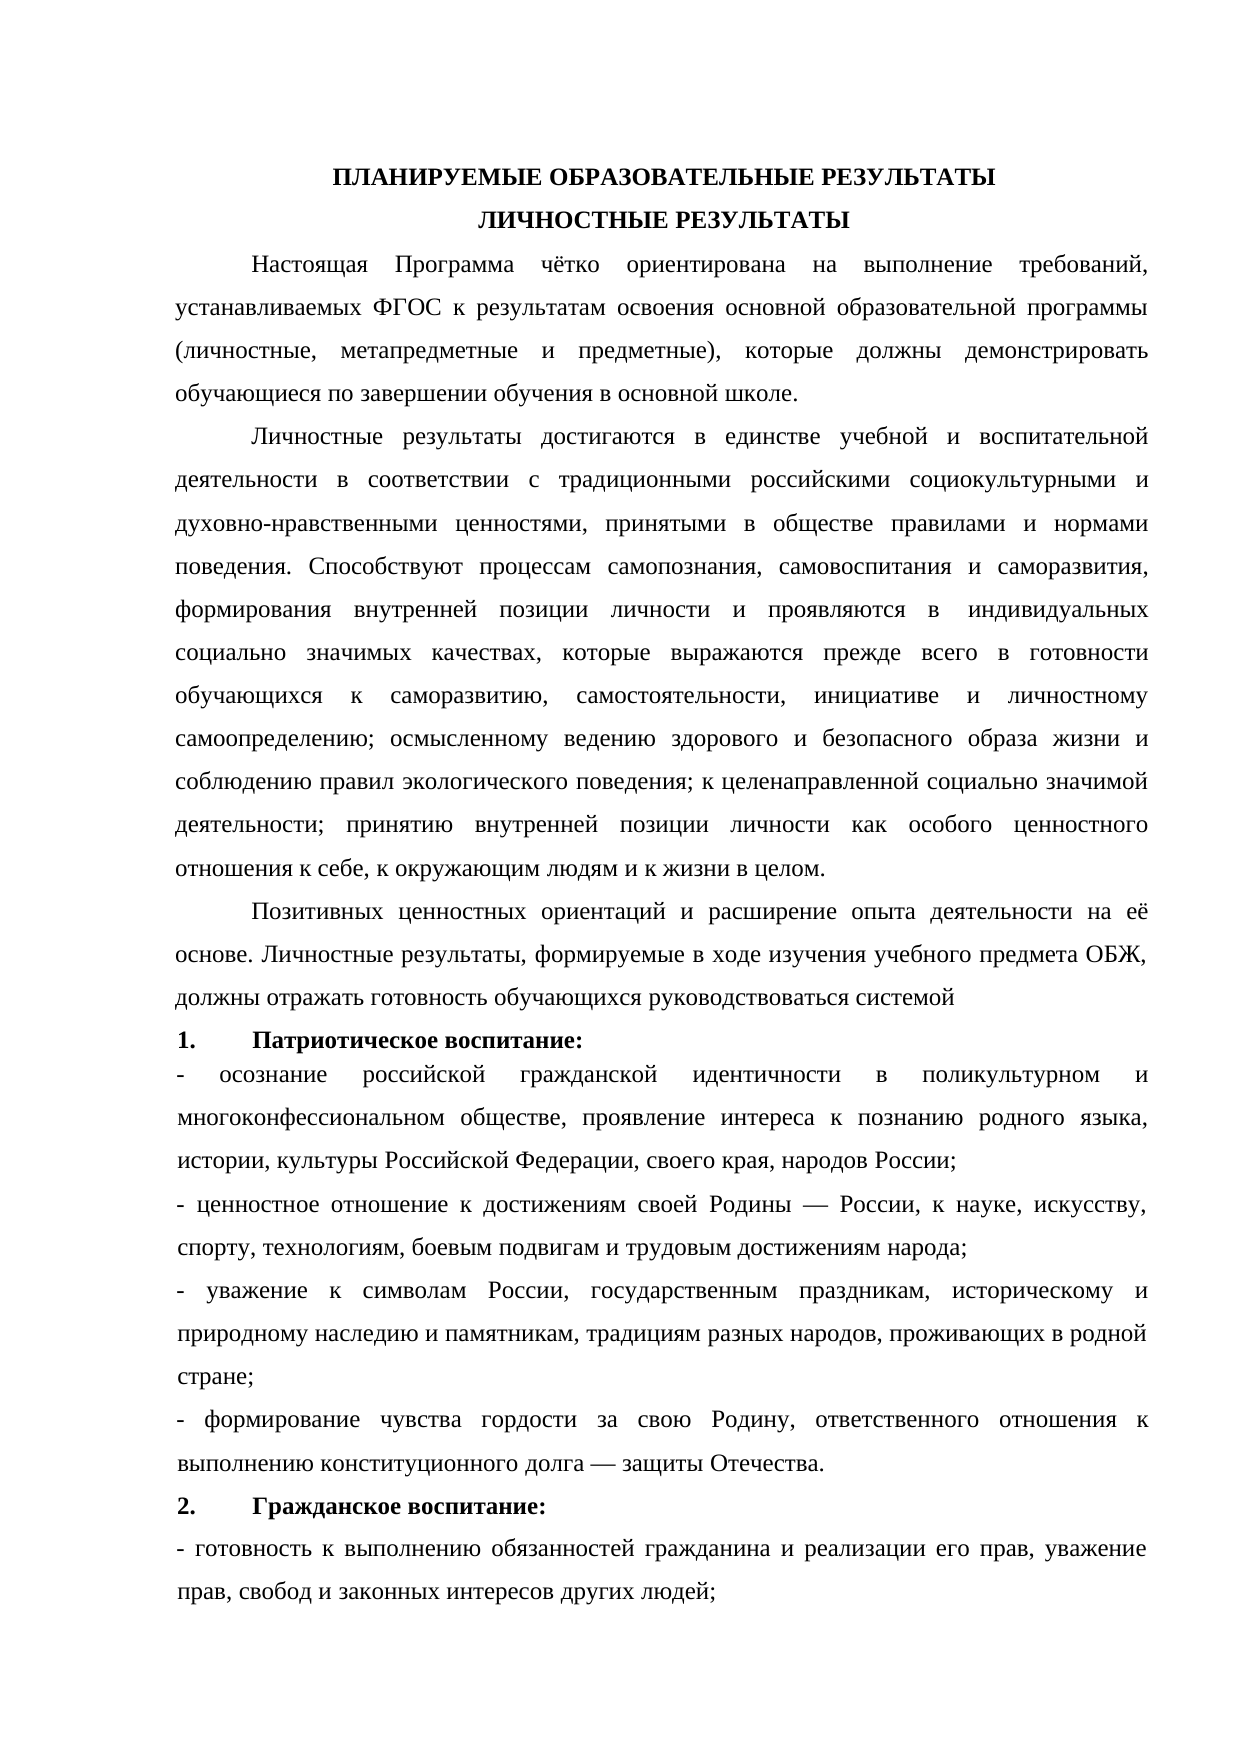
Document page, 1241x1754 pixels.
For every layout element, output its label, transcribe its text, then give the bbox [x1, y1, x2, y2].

list осознание российской гражданской идентичности в поликультурном и многоконфессиональном обществе, проявление интереса к познанию родного языка, истории, культуры Российской Федерации, своего края, народов России; [176, 1059, 1148, 1174]
subtitle Гражданское воспитание: [177, 1491, 1240, 1520]
list ценностное отношение к достижениям своей Родины — России, к науке, искусству, спорту, технологиям, боевым подвигам и трудовым достижениям народа; [176, 1189, 1148, 1261]
text Настоящая Программа чётко ориентирована на выполнение требований, устанавливаемых ФГОС к результатам освоения основной образовательной программы (личностные, метапредметные и предметные), которые должны демонстрировать обучающиеся по завершении обучения в основной школе. [175, 249, 1148, 407]
text Позитивных ценностных ориентаций и расширение опыта деятельности на её основе. Личностные результаты, формируемые в ходе изучения учебного предмета ОБЖ, должны отражать готовность обучающихся руководствоваться системой [175, 896, 1148, 1011]
subtitle Патриотическое воспитание: [177, 1026, 1240, 1054]
list готовность к выполнению обязанностей гражданина и реализации его прав, уважение прав, свобод и законных интересов других людей; [176, 1533, 1147, 1605]
list формирование чувства гордости за свою Родину, ответственного отношения к выполнению конституционного долга — защиты Отечества. [176, 1404, 1149, 1476]
text Личностные результаты достигаются в единстве учебной и воспитательной деятельности в соответствии с традиционными российскими социокультурными и духовно-нравственными ценностями, принятыми в обществе правилами и нормами поведения. Способствуют процессам самопознания, самовоспитания и саморазвития, формирования внутренней позиции личности и проявляются в индивидуальных социально значимых качествах, которые выражаются прежде всего в готовности обучающихся к саморазвитию, самостоятельности, инициативе и личностному самоопределению; осмысленному ведению здорового и безопасного образа жизни и соблюдению правил экологического поведения; к целенаправленной социально значимой деятельности; принятию внутренней позиции личности как особого ценностного отношения к себе, к окружающим людям и к жизни в целом. [175, 421, 1149, 881]
subtitle ПЛАНИРУЕМЫЕ ОБРАЗОВАТЕЛЬНЫЕ РЕЗУЛЬТАТЫ ЛИЧНОСТНЫЕ РЕЗУЛЬТАТЫ [332, 162, 996, 234]
list уважение к символам России, государственным праздникам, историческому и природному наследию и памятникам, традициям разных народов, проживающих в родной стране; [176, 1275, 1148, 1390]
